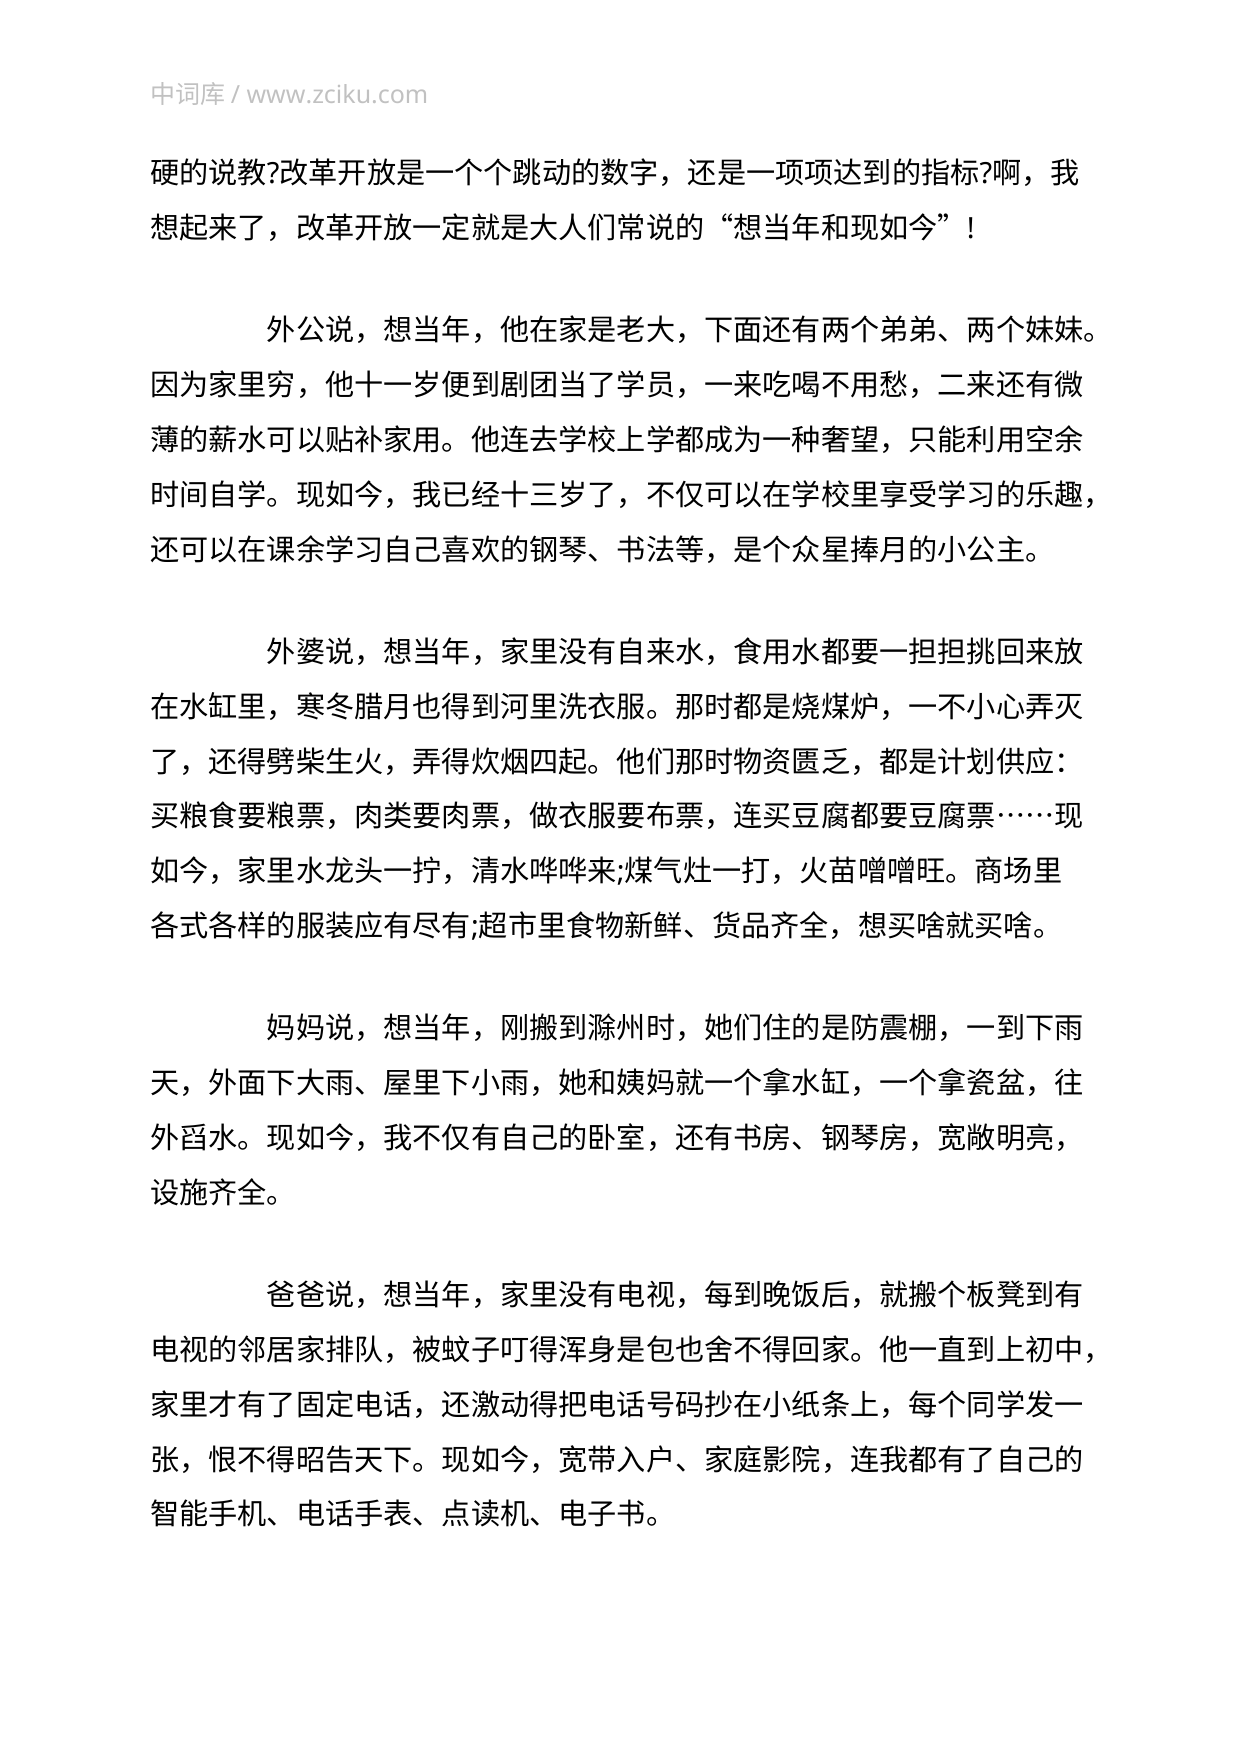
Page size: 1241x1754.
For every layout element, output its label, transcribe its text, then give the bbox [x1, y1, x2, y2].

text 妈妈说，想当年，刚搬到滁州时，她们住的是防震棚，一到下雨天，外面下大雨、屋里下小雨，她和姨妈就一个拿水缸，一个拿瓷盆，往外舀水。现如今，我不仅有自己的卧室，还有书房、钢琴房，宽敞明亮，设施齐全。 [150, 1005, 1090, 1212]
text 外婆说，想当年，家里没有自来水，食用水都要一担担挑回来放在水缸里，寒冬腊月也得到河里洗衣服。那时都是烧煤炉，一不小心弄灭了，还得劈柴生火，弄得炊烟四起。他们那时物资匮乏，都是计划供应：买粮食要粮票，肉类要肉票，做衣服要布票，连买豆腐都要豆腐票……现如今，家里水龙头一拧，清水哗哗来;煤气灶一打，火苗噌噌旺。商场里各式各样的服装应有尽有;超市里食物新鲜、货品齐全，想买啥就买啥。 [150, 628, 1090, 945]
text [150, 150, 1090, 247]
text 外公说，想当年，他在家是老大，下面还有两个弟弟、两个妹妹。因为家里穷，他十一岁便到剧团当了学员，一来吃喝不用愁，二来还有微薄的薪水可以贴补家用。他连去学校上学都成为一种奢望，只能利用空余时间自学。现如今，我已经十三岁了，不仅可以在学校里享受学习的乐趣，还可以在课余学习自己喜欢的钢琴、书法等，是个众星捧月的小公主。 [150, 307, 1090, 569]
text 爸爸说，想当年，家里没有电视，每到晚饭后，就搬个板凳到有电视的邻居家排队，被蚊子叮得浑身是包也舍不得回家。他一直到上初中，家里才有了固定电话，还激动得把电话号码抄在小纸条上，每个同学发一张，恨不得昭告天下。现如今，宽带入户、家庭影院，连我都有了自己的智能手机、电话手表、点读机、电子书。 [150, 1271, 1090, 1533]
